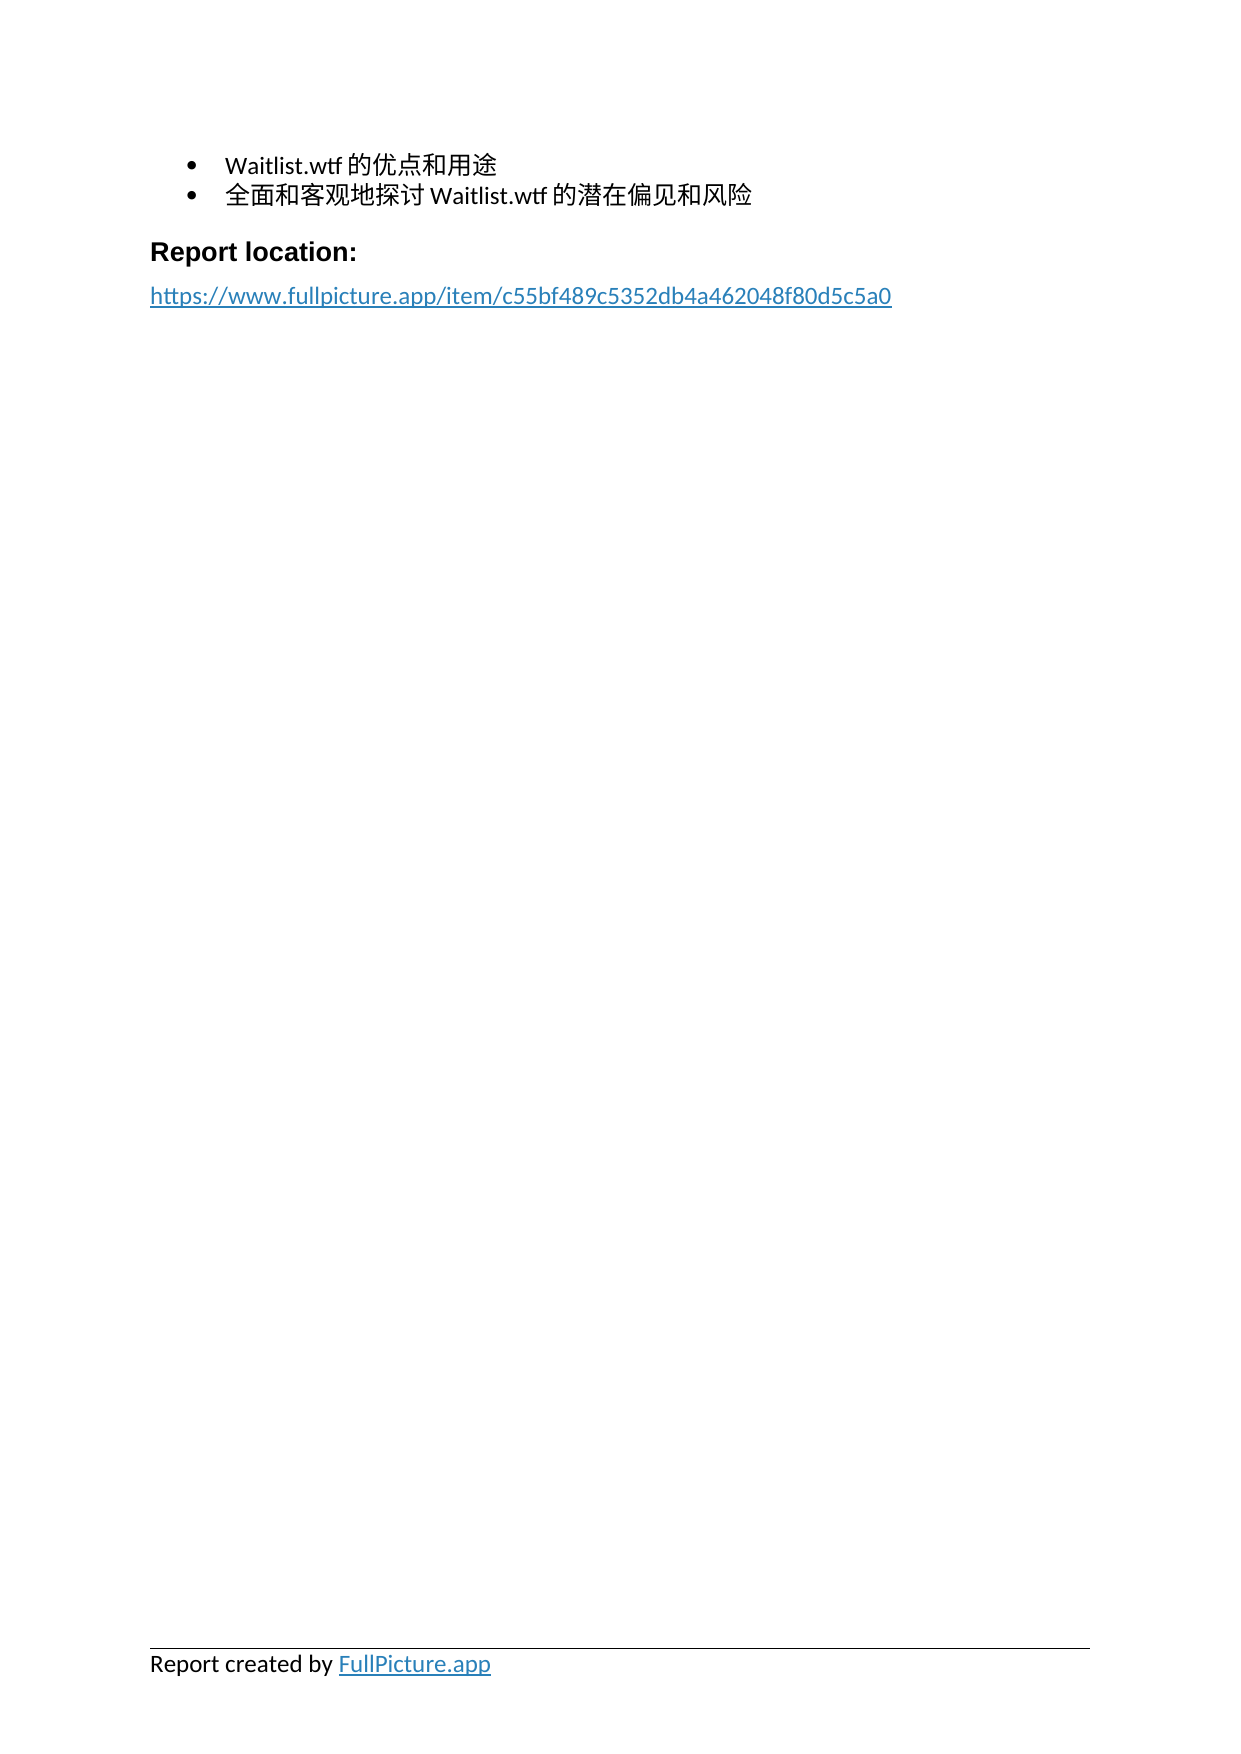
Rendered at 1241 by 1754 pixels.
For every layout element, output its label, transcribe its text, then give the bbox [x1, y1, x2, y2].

subtitle Report location: [150, 236, 1090, 267]
list 全面和客观地探讨Waitlist.wtf的潜在偏见和风险 [187, 181, 1090, 211]
text https://www.fullpicture.app/item/c55bf489c5352db4a462048f80d5c5a0 [150, 280, 1090, 310]
list Waitlist.wtf的优点和用途 [187, 150, 1090, 181]
